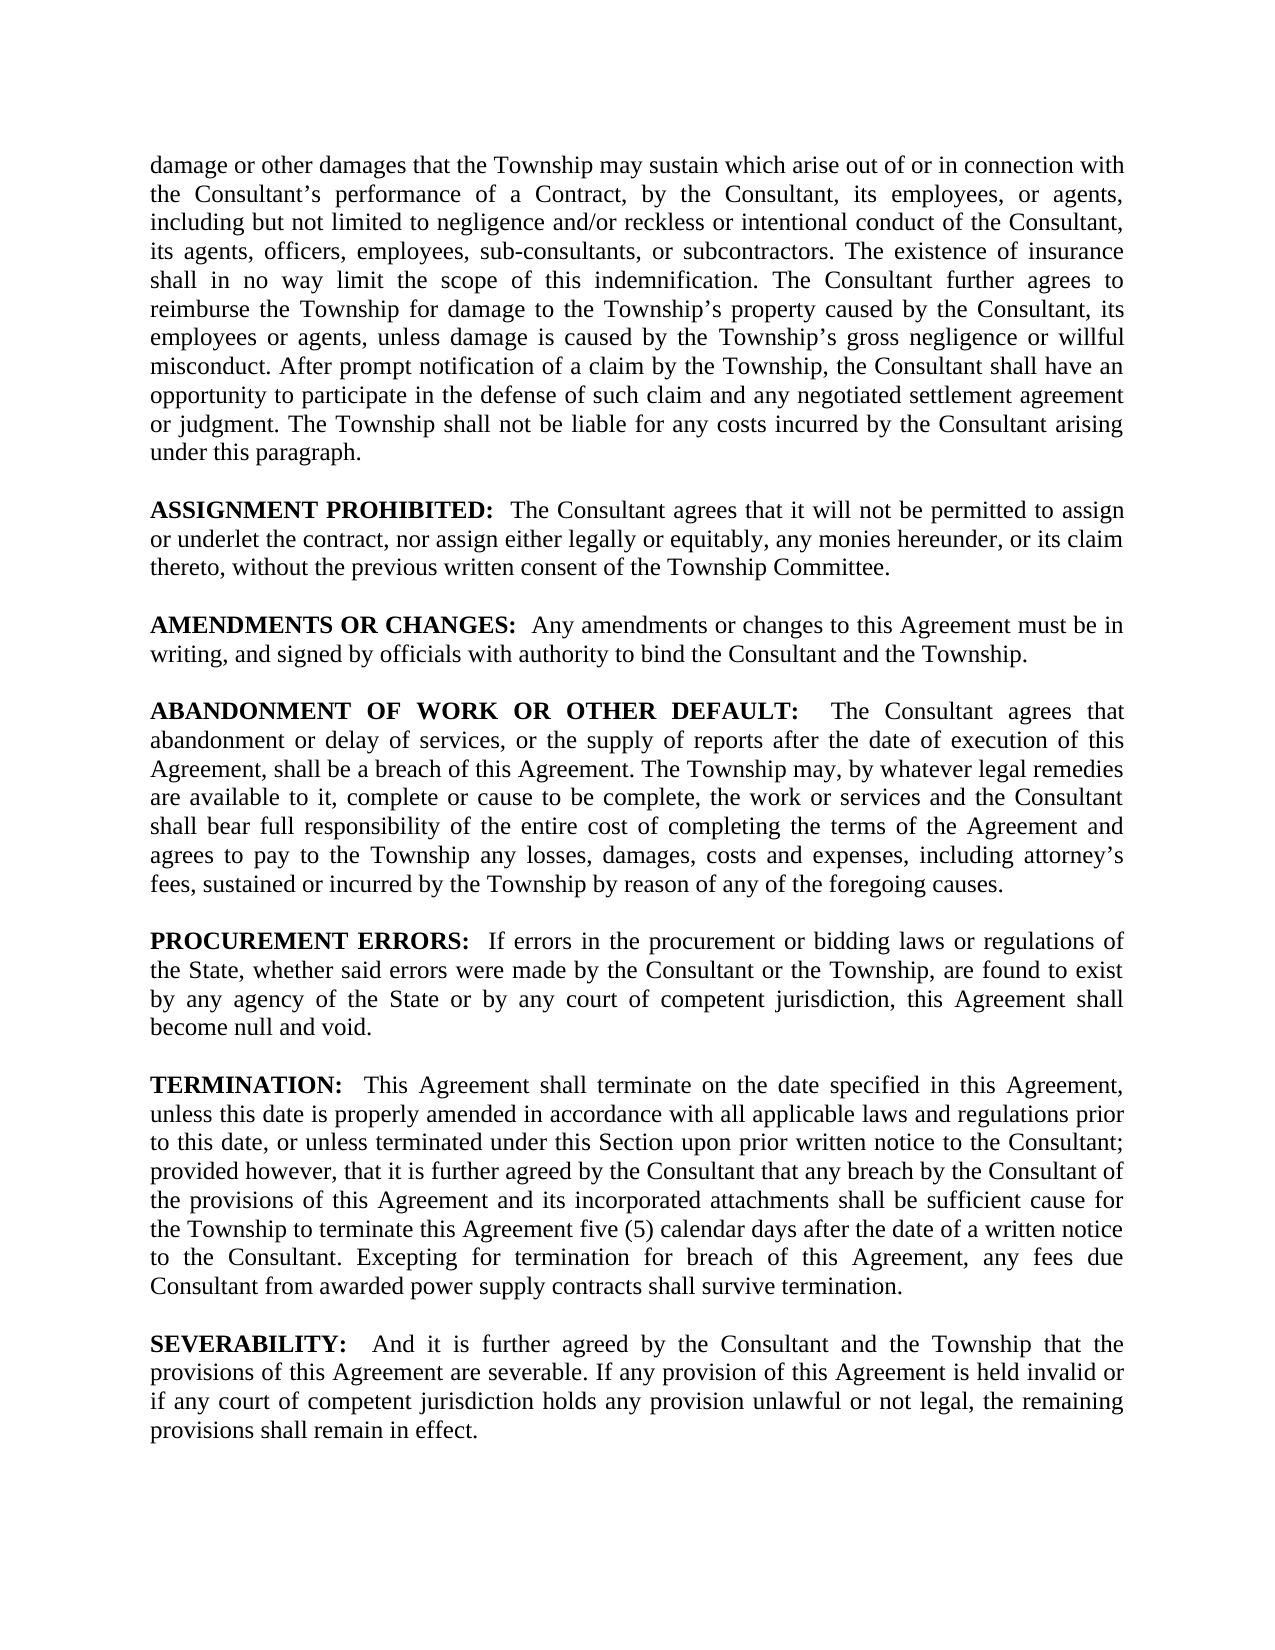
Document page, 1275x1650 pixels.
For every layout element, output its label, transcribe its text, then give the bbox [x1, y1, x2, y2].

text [150, 150, 1125, 466]
text Assignment Prohibited: The Consultant agrees that it will not be permitted to assign or underlet the contract, nor assign either legally or equitably, any monies hereunder, or its claim thereto, without the previous written consent of the Township Committee. [150, 466, 1125, 581]
text TERMINATION: This Agreement shall terminate on the date specified in this Agreement, unless this date is properly amended in accordance with all applicable laws and regulations prior to this date, or unless terminated under this Section upon prior written notice to the Consultant; provided however, that it is further agreed by the Consultant that any breach by the Consultant of the provisions of this Agreement and its incorporated attachments shall be sufficient cause for the Township to terminate this Agreement five (5) calendar days after the date of a written notice to the Consultant. Excepting for termination for breach of this Agreement, any fees due Consultant from awarded power supply contracts shall survive termination. [150, 1070, 1125, 1300]
text ABANDONMENT OF WORK OR OTHER Default: The Consultant agrees that abandonment or delay of services, or the supply of reports after the date of execution of this Agreement, shall be a breach of this Agreement. The Township may, by whatever legal remedies are available to it, complete or cause to be complete, the work or services and the Consultant shall bear full responsibility of the entire cost of completing the terms of the Agreement and agrees to pay to the Township any losses, damages, costs and expenses, including attorney’s fees, sustained or incurred by the Township by reason of any of the foregoing causes. [150, 696, 1125, 897]
text Amendments or Changes: Any amendments or changes to this Agreement must be in writing, and signed by officials with authority to bind the Consultant and the Township. [150, 610, 1125, 667]
text PROCUREMENT ERRORS: If errors in the procurement or bidding laws or regulations of the State, whether said errors were made by the Consultant or the Township, are found to exist by any agency of the State or by any court of competent jurisdiction, this Agreement shall become null and void. [150, 926, 1125, 1041]
text Severability: And it is further agreed by the Consultant and the Township that the provisions of this Agreement are severable. If any provision of this Agreement is held invalid or if any court of competent jurisdiction holds any provision unlawful or not legal, the remaining provisions shall remain in effect. [150, 1329, 1125, 1444]
